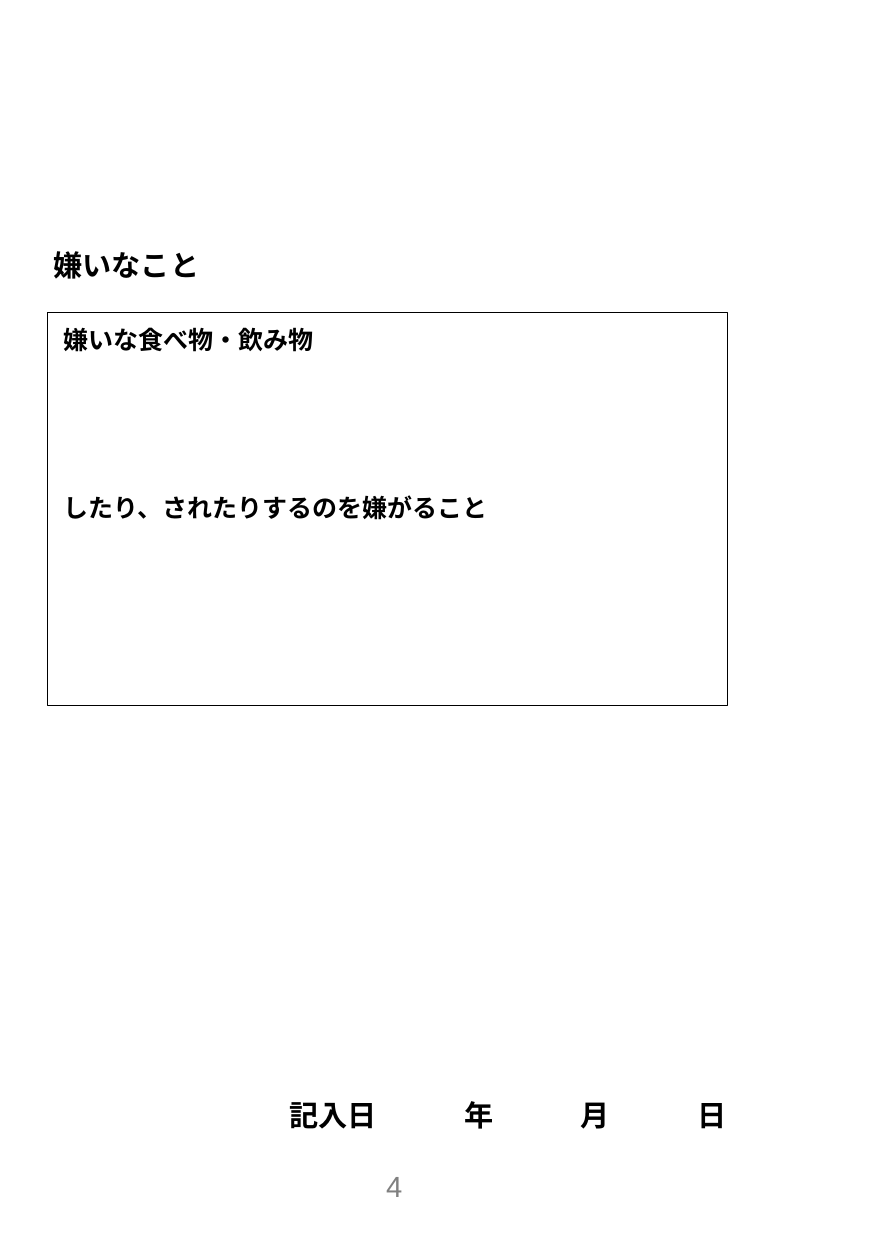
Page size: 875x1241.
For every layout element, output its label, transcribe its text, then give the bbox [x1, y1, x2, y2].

text 記入日 年 月 日 [53, 1076, 726, 1151]
text 嫌いなこと [53, 226, 726, 301]
